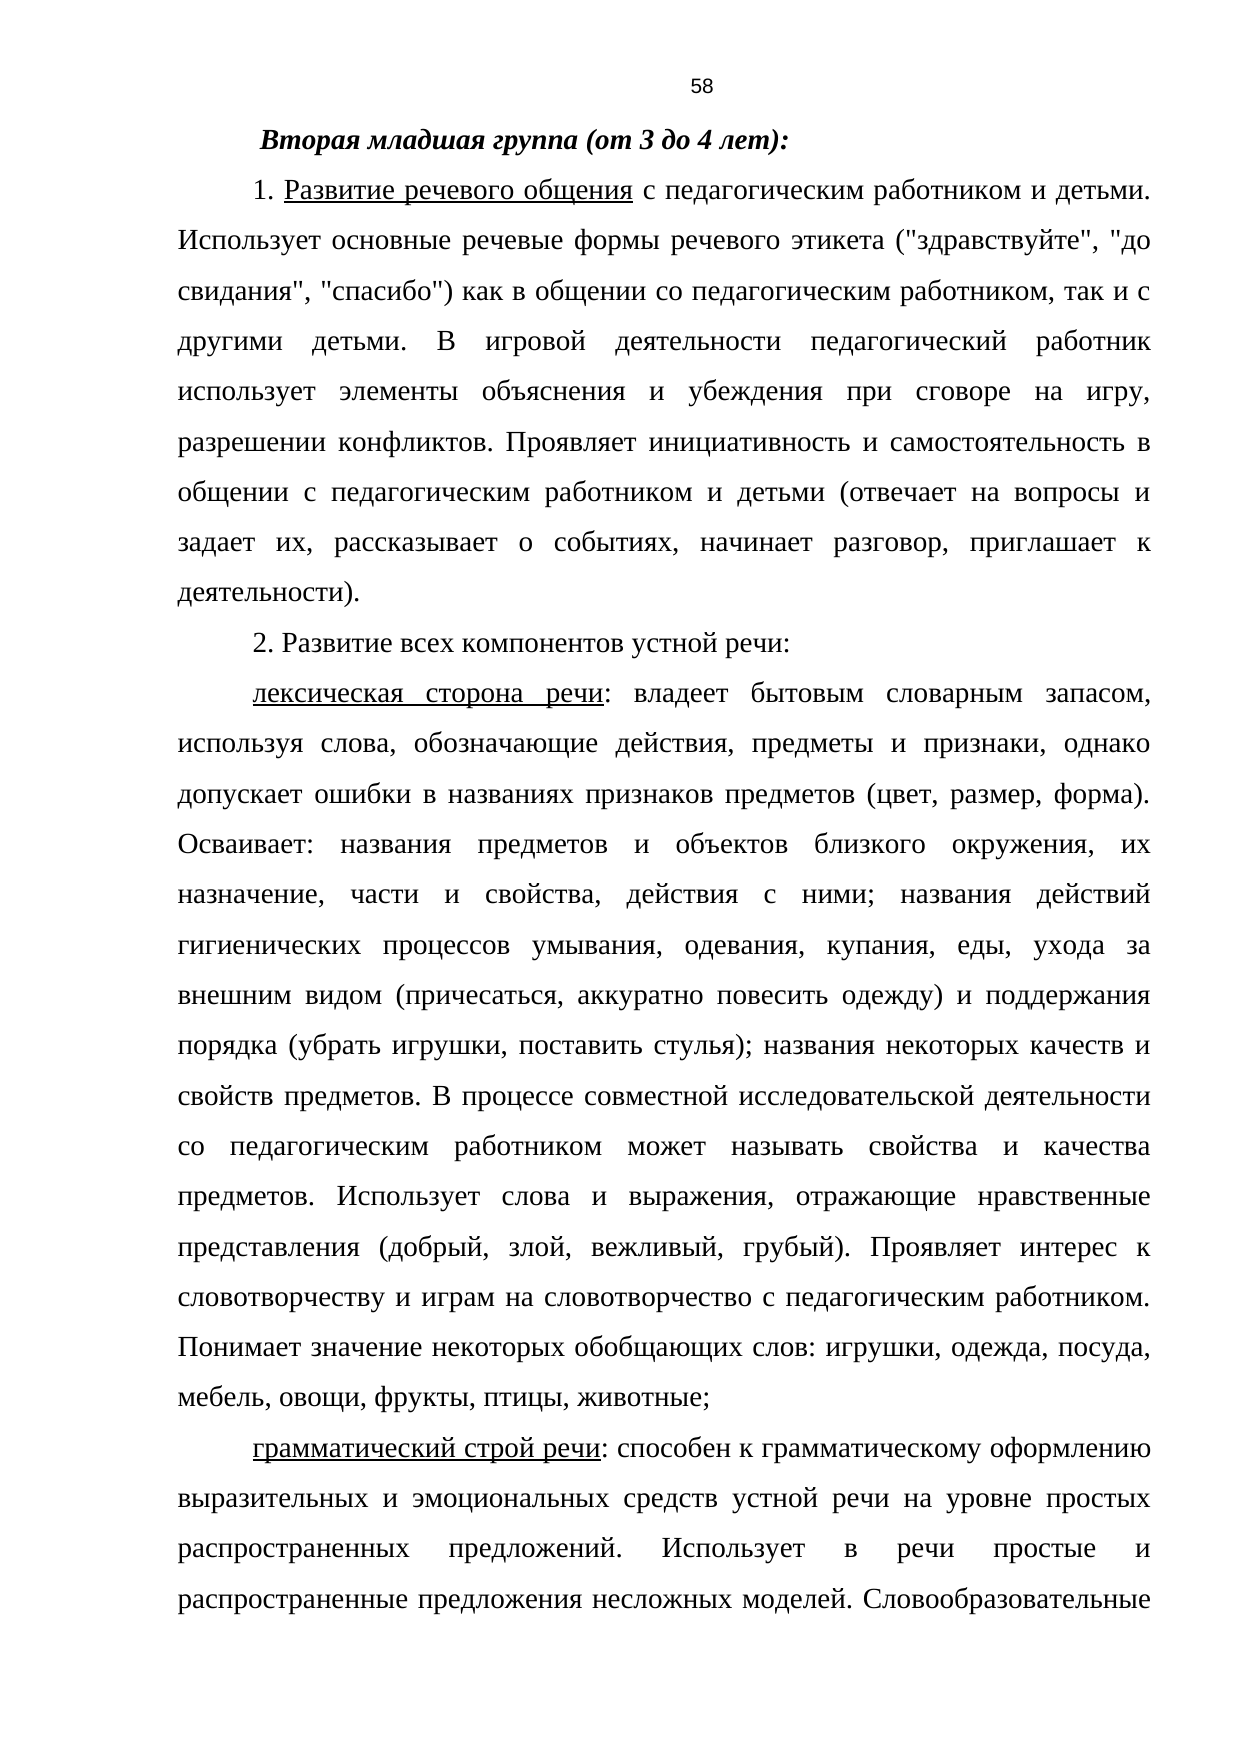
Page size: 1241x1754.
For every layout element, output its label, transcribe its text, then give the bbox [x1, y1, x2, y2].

text 2. Развитие всех компонентов устной речи: [177, 625, 1152, 658]
text Вторая младшая группа (от 3 до 4 лет): [177, 122, 1152, 155]
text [177, 1430, 1152, 1614]
text 1. Развитие речевого общения с педагогическим работником и детьми. Использует основные речевые формы речевого этикета ("здравствуйте", "до свидания", "спасибо") как в общении со педагогическим работником, так и с другими детьми. В игровой деятельности педагогический работник использует элементы объяснения и убеждения при сговоре на игру, разрешении конфликтов. Проявляет инициативность и самостоятельность в общении с педагогическим работником и детьми (отвечает на вопросы и задает их, рассказывает о событиях, начинает разговор, приглашает к деятельности). [177, 172, 1152, 608]
text лексическая сторона речи: владеет бытовым словарным запасом, используя слова, обозначающие действия, предметы и признаки, однако допускает ошибки в названиях признаков предметов (цвет, размер, форма). Осваивает: названия предметов и объектов близкого окружения, их назначение, части и свойства, действия с ними; названия действий гигиенических процессов умывания, одевания, купания, еды, ухода за внешним видом (причесаться, аккуратно повесить одежду) и поддержания порядка (убрать игрушки, поставить стулья); названия некоторых качеств и свойств предметов. В процессе совместной исследовательской деятельности со педагогическим работником может называть свойства и качества предметов. Использует слова и выражения, отражающие нравственные представления (добрый, злой, вежливый, грубый). Проявляет интерес к словотворчеству и играм на словотворчество с педагогическим работником. Понимает значение некоторых обобщающих слов: игрушки, одежда, посуда, мебель, овощи, фрукты, птицы, животные; [177, 675, 1152, 1413]
